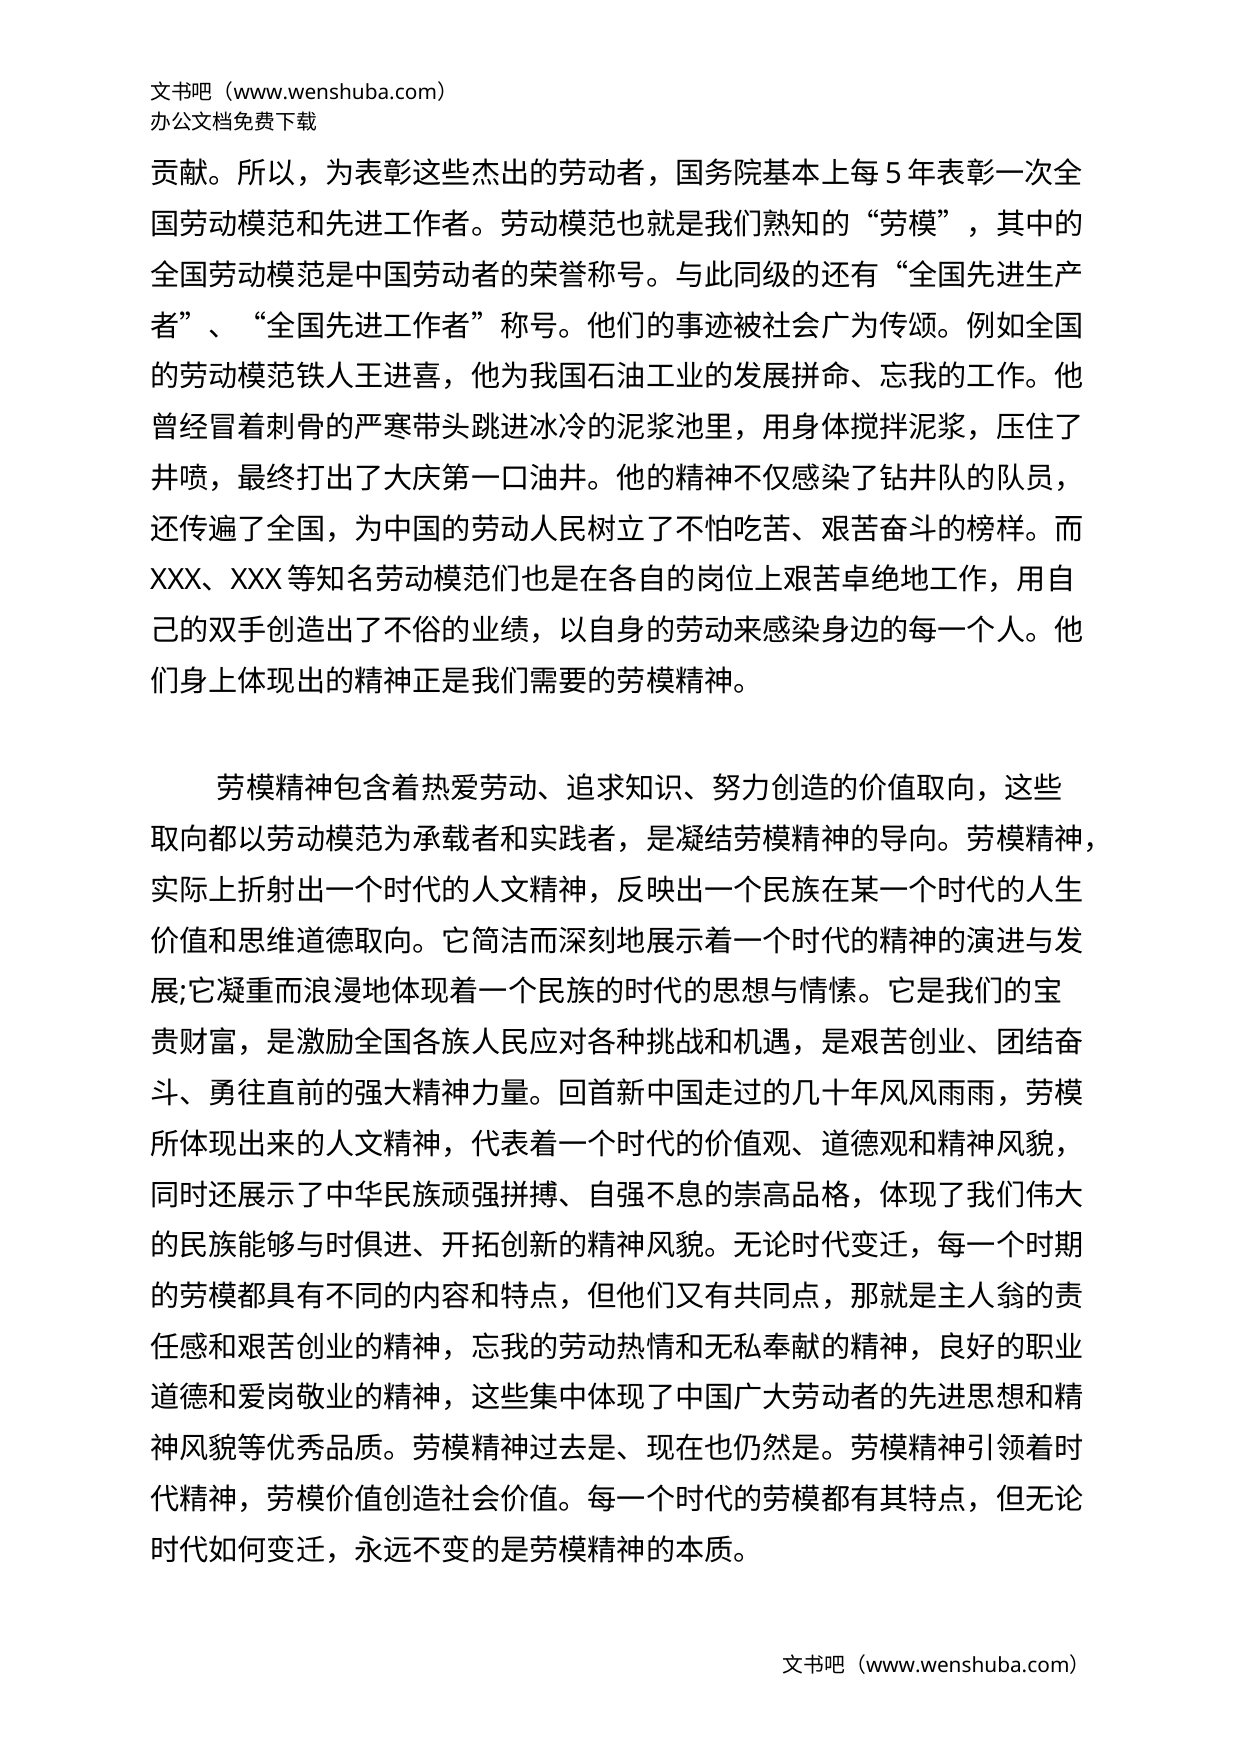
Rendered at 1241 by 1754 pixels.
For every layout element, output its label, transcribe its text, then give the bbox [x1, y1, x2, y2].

text 劳模精神包含着热爱劳动、追求知识、努力创造的价值取向，这些取向都以劳动模范为承载者和实践者，是凝结劳模精神的导向。劳模精神，实际上折射出一个时代的人文精神，反映出一个民族在某一个时代的人生价值和思维道德取向。它简洁而深刻地展示着一个时代的精神的演进与发展;它凝重而浪漫地体现着一个民族的时代的思想与情愫。它是我们的宝贵财富，是激励全国各族人民应对各种挑战和机遇，是艰苦创业、团结奋斗、勇往直前的强大精神力量。回首新中国走过的几十年风风雨雨，劳模所体现出来的人文精神，代表着一个时代的价值观、道德观和精神风貌，同时还展示了中华民族顽强拼搏、自强不息的崇高品格，体现了我们伟大的民族能够与时俱进、开拓创新的精神风貌。无论时代变迁，每一个时期的劳模都具有不同的内容和特点，但他们又有共同点，那就是主人翁的责任感和艰苦创业的精神，忘我的劳动热情和无私奉献的精神，良好的职业道德和爱岗敬业的精神，这些集中体现了中国广大劳动者的先进思想和精神风貌等优秀品质。劳模精神过去是、现在也仍然是。劳模精神引领着时代精神，劳模价值创造社会价值。每一个时代的劳模都有其特点，但无论时代如何变迁，永远不变的是劳模精神的本质。 [150, 765, 1090, 1568]
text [150, 150, 1090, 700]
